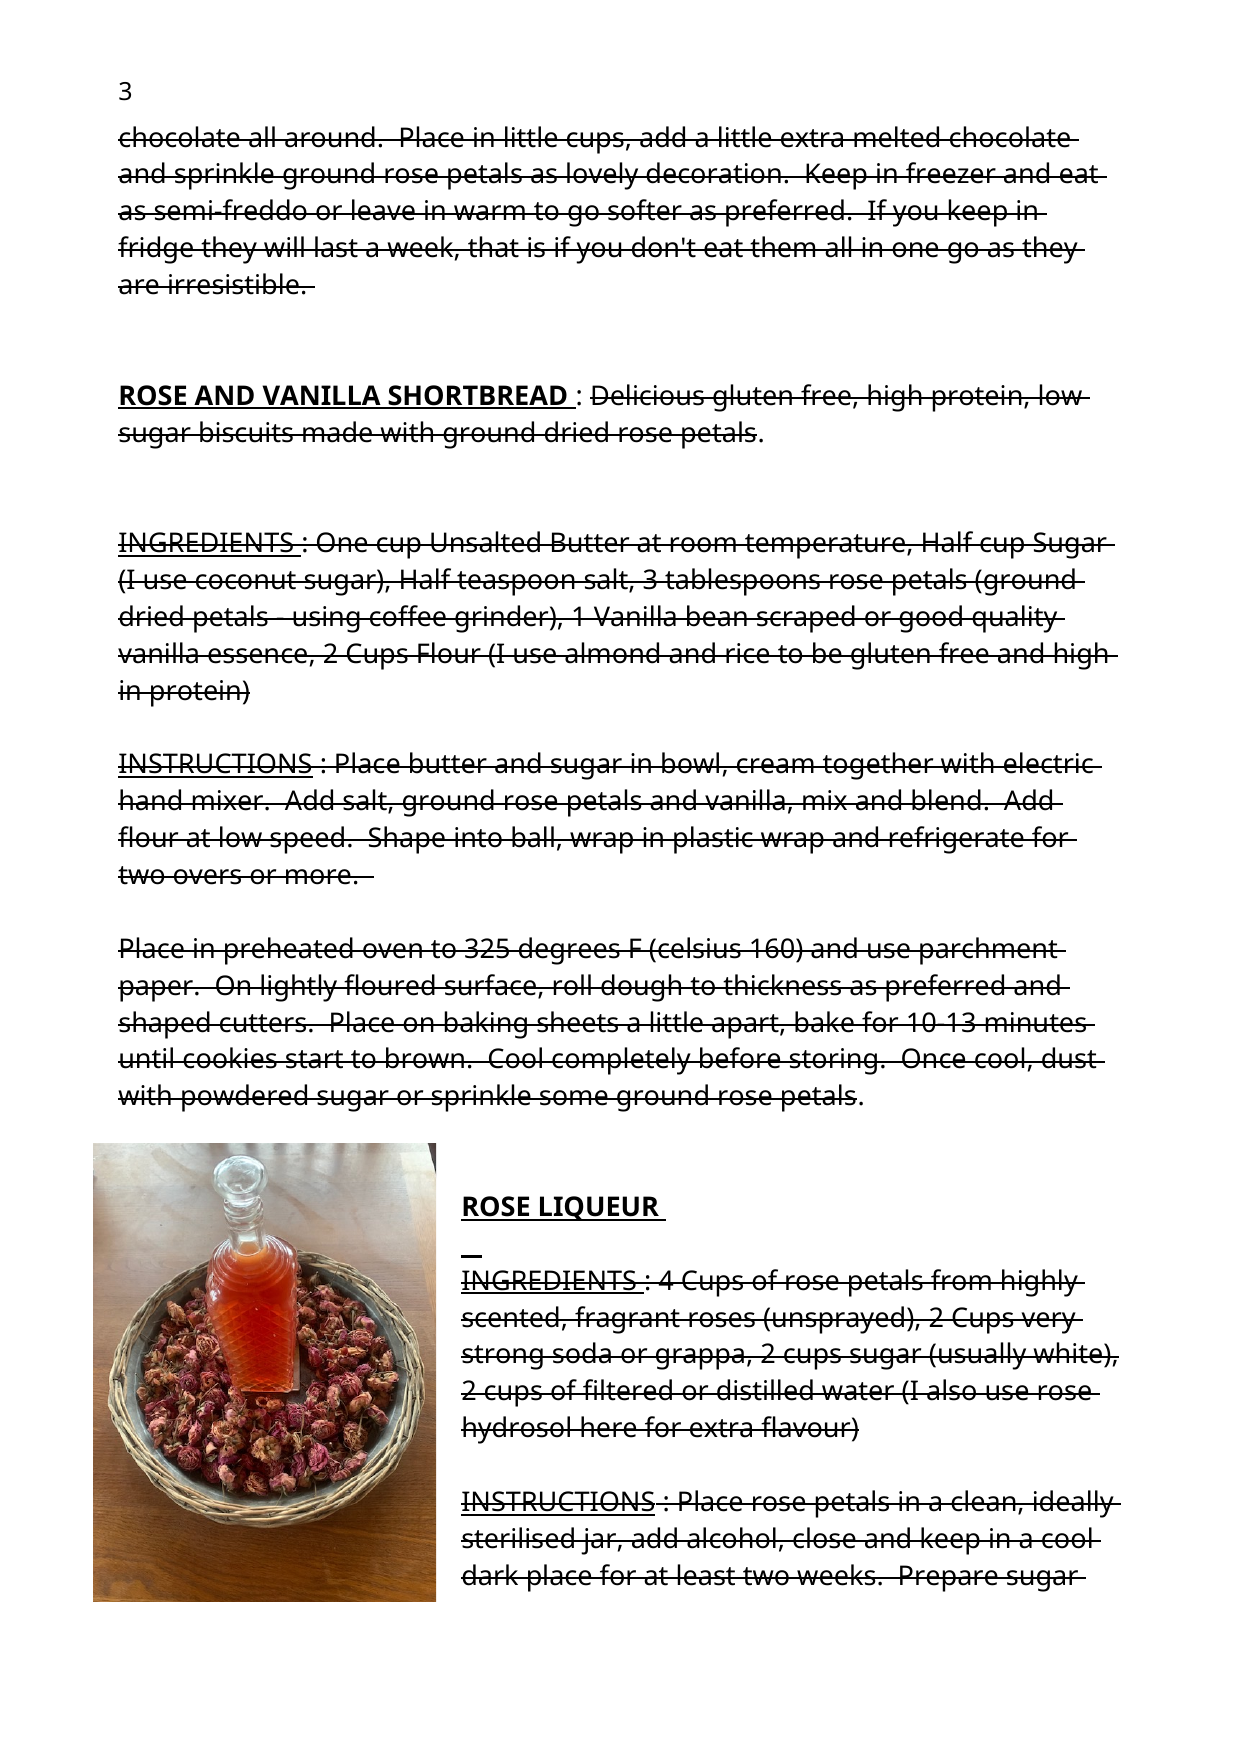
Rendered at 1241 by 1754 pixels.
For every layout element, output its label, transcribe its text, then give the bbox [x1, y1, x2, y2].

text ROSE LIQUEUR [437, 1187, 1122, 1224]
text ROSE AND VANILLA SHORTBREAD : Delicious gluten free, high protein, low sugar biscuits made with ground dried rose petals. [118, 376, 1122, 450]
picture [92, 1143, 437, 1602]
text INSTRUCTIONS : Place butter and sugar in bowl, cream together with electric hand mixer. Add salt, ground rose petals and vanilla, mix and blend. Add flour at low speed. Shape into ball, wrap in plastic wrap and refrigerate for two overs or more. [118, 745, 1122, 892]
text Place in preheated oven to 325 degrees F (celsius 160) and use parchment paper. On lightly floured surface, roll dough to thickness as preferred and shaped cutters. Place on baking sheets a little apart, bake for 10-13 minutes until cookies start to brown. Cool completely before storing. Once cool, dust with powdered sugar or sprinkle some ground rose petals. [118, 929, 1122, 1114]
text INGREDIENTS : 4 Cups of rose petals from highly scented, fragrant roses (unsprayed), 2 Cups very strong soda or grappa, 2 cups sugar (usually white), 2 cups of filtered or distilled water (I also use rose hydrosol here for extra flavour) [437, 1261, 1122, 1446]
text INGREDIENTS : One cup Unsalted Butter at room temperature, Half cup Sugar (I use coconut sugar), Half teaspoon salt, 3 tablespoons rose petals (ground dried petals - using coffee grinder), 1 Vanilla bean scraped or good quality vanilla essence, 2 Cups Flour (I use almond and rice to be gluten free and high in protein) [118, 524, 1122, 708]
